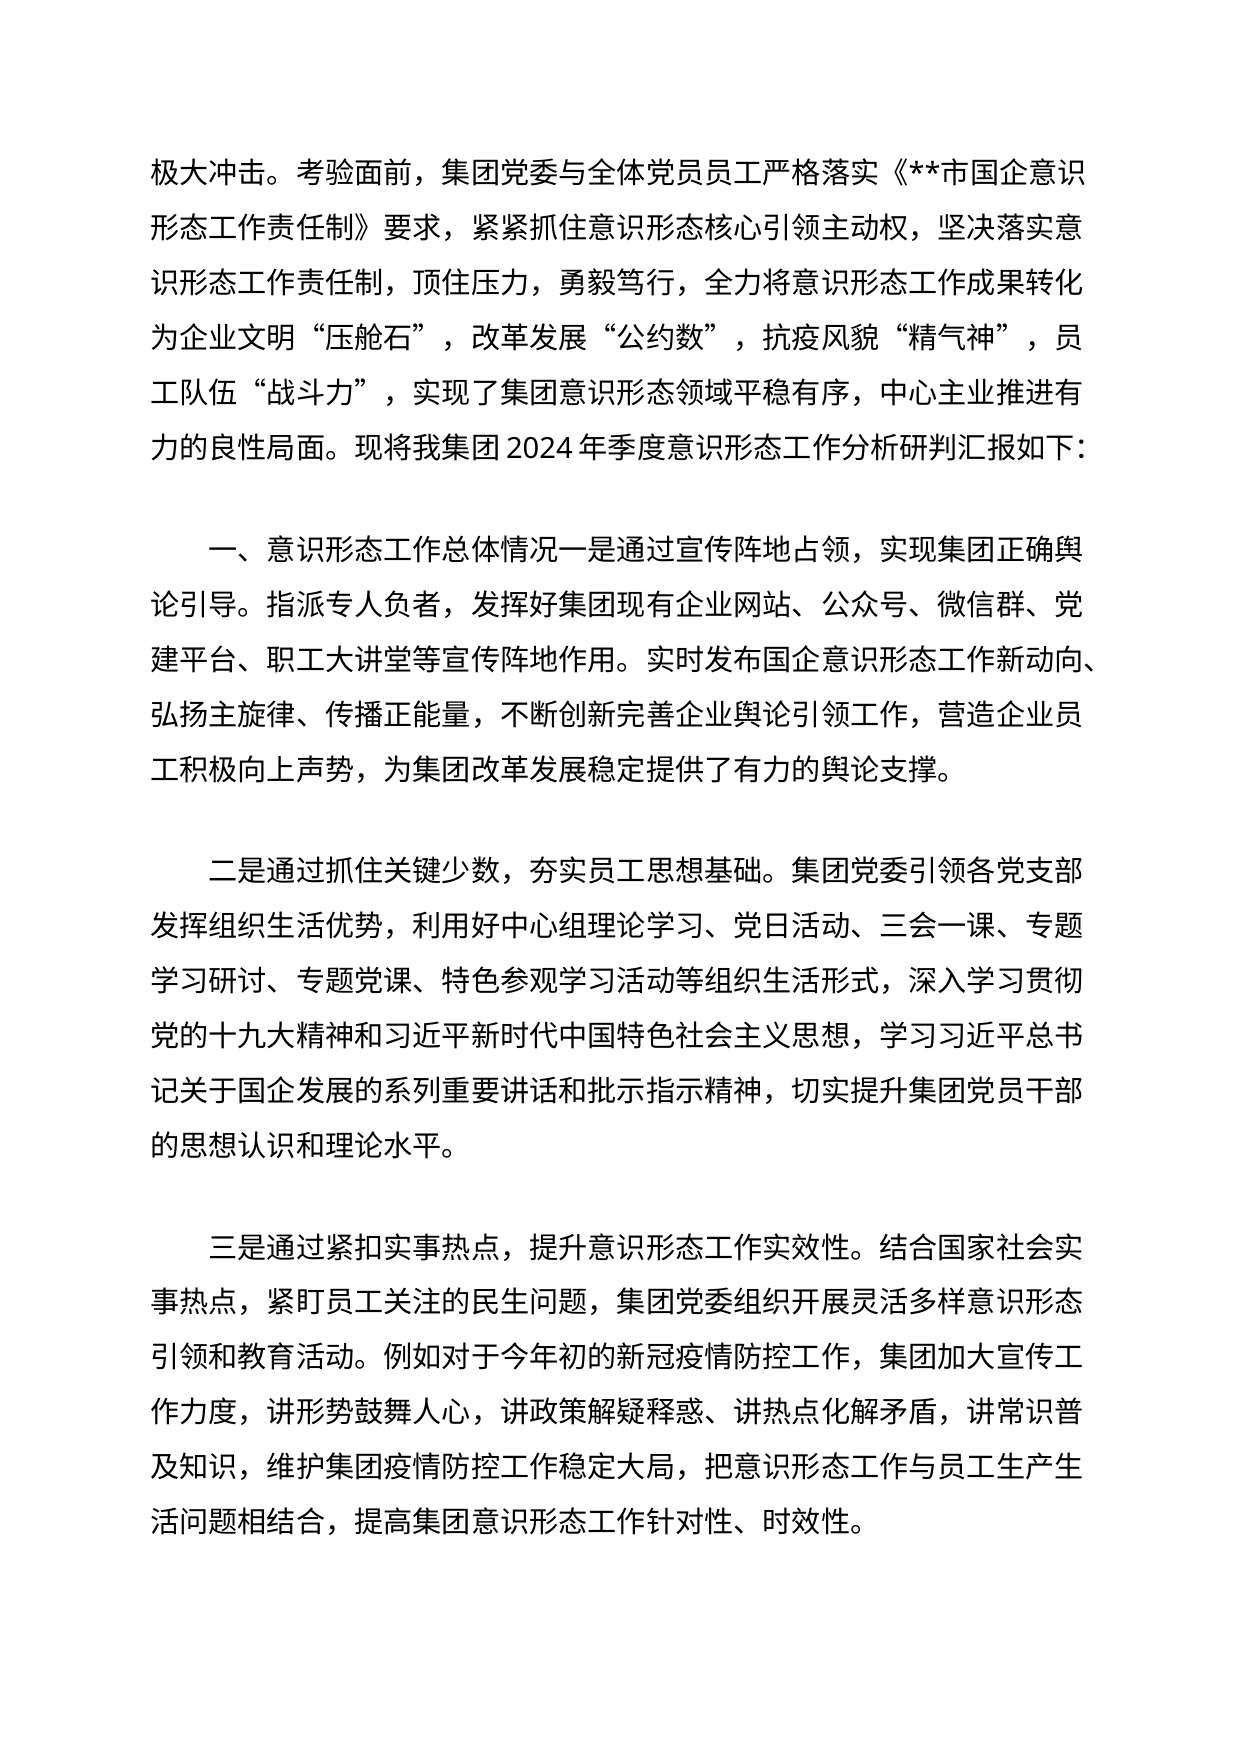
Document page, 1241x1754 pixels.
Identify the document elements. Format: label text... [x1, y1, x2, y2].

text 二是通过抓住关键少数，夯实员工思想基础。集团党委引领各党支部发挥组织生活优势，利用好中心组理论学习、党日活动、三会一课、专题学习研讨、专题党课、特色参观学习活动等组织生活形式，深入学习贯彻党的十九大精神和习近平新时代中国特色社会主义思想，学习习近平总书记关于国企发展的系列重要讲话和批示指示精神，切实提升集团党员干部的思想认识和理论水平。 [150, 848, 1090, 1165]
text 一、意识形态工作总体情况一是通过宣传阵地占领，实现集团正确舆论引导。指派专人负者，发挥好集团现有企业网站、公众号、微信群、党建平台、职工大讲堂等宣传阵地作用。实时发布国企意识形态工作新动向、弘扬主旋律、传播正能量，不断创新完善企业舆论引领工作，营造企业员工积极向上声势，为集团改革发展稳定提供了有力的舆论支撑。 [150, 527, 1090, 788]
text 三是通过紧扣实事热点，提升意识形态工作实效性。结合国家社会实事热点，紧盯员工关注的民生问题，集团党委组织开展灵活多样意识形态引领和教育活动。例如对于今年初的新冠疫情防控工作，集团加大宣传工作力度，讲形势鼓舞人心，讲政策解疑释惑、讲热点化解矛盾，讲常识普及知识，维护集团疫情防控工作稳定大局，把意识形态工作与员工生产生活问题相结合，提高集团意识形态工作针对性、时效性。 [150, 1224, 1090, 1541]
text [150, 150, 1090, 467]
